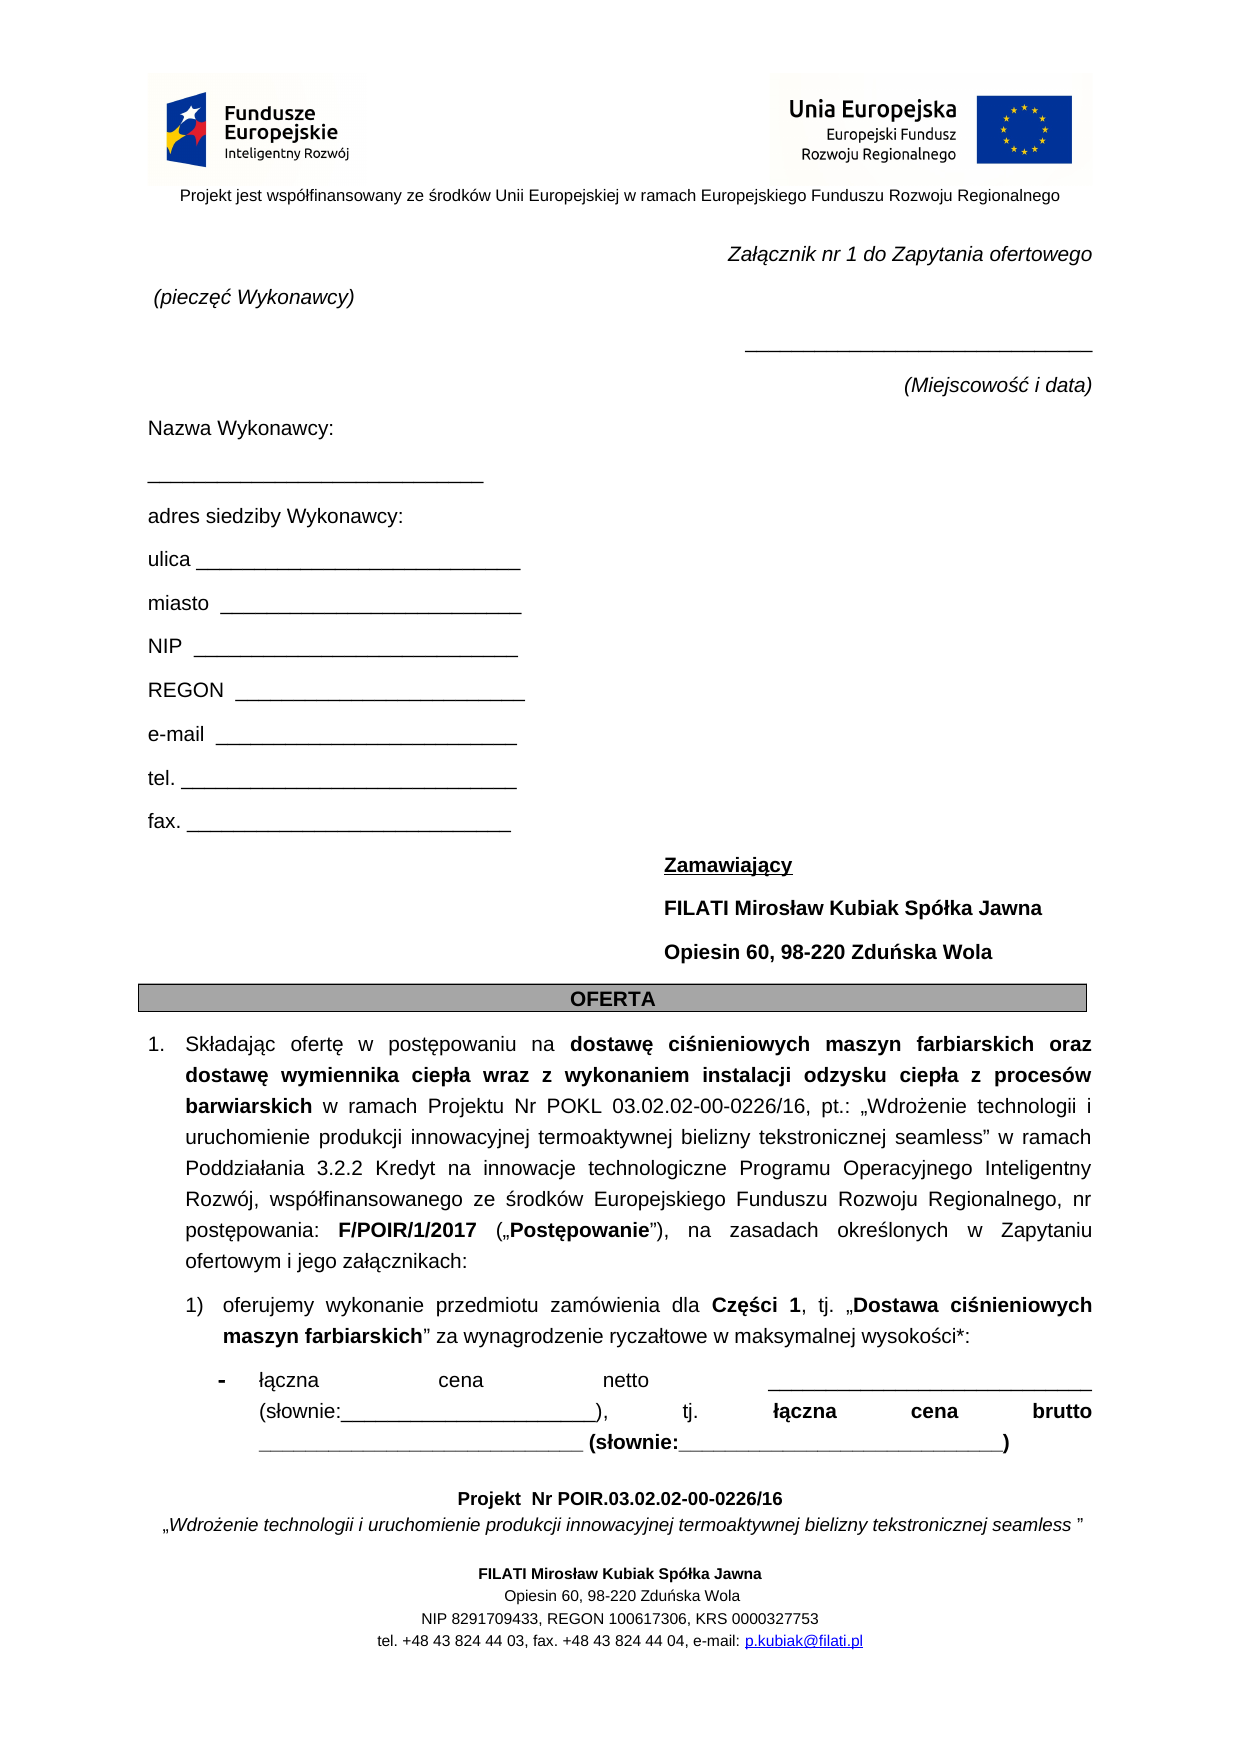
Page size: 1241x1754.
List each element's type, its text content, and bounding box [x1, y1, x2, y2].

text ______________________________ [590, 329, 1092, 353]
text Załącznik nr 1 do Zapytania ofertowego [185, 242, 1092, 266]
text Nazwa Wykonawcy: [148, 416, 1092, 440]
list oferujemy wykonanie przedmiotu zamówienia dla Części 1, tj. „Dostawa ciśnieniowych maszyn farbiarskich” za wynagrodzenie ryczałtowe w maksymalnej wysokości*: [185, 1293, 1092, 1348]
text e-mail __________________________ [148, 722, 1092, 746]
text adres siedziby Wykonawcy: [148, 503, 1092, 527]
text (pieczęć Wykonawcy) [148, 285, 1092, 309]
text Opiesin 60, 98-220 Zduńska Wola [590, 940, 1092, 964]
text FILATI Mirosław Kubiak Spółka Jawna [664, 896, 1092, 920]
text Zamawiający [148, 853, 1092, 877]
picture [769, 73, 1093, 186]
text (Miejscowość i data) [590, 372, 1092, 396]
text REGON _________________________ [148, 678, 1092, 702]
picture [147, 73, 368, 186]
text fax. ____________________________ [148, 809, 1092, 833]
list Składając ofertę w postępowaniu na dostawę ciśnieniowych maszyn farbiarskich oraz dostawę wymiennika ciepła wraz z wykonaniem instalacji odzysku ciepła z procesów barwiarskich w ramach Projektu Nr POKL 03.02.02-00-0226/16, pt.: „Wdrożenie technologii i uruchomienie produkcji innowacyjnej termoaktywnej bielizny tekstronicznej seamless” w ramach Poddziałania 3.2.2 Kredyt na innowacje technologiczne Programu Operacyjnego Inteligentny Rozwój, współfinansowanego ze środków Europejskiego Funduszu Rozwoju Regionalnego, nr postępowania: F/POIR/1/2017 („Postępowanie”), na zasadach określonych w Zapytaniu ofertowym i jego załącznikach: [148, 1031, 1092, 1273]
text miasto __________________________ [148, 591, 1092, 615]
text OFERTA [139, 985, 1086, 1011]
text tel. _____________________________ [148, 765, 1092, 789]
text ulica ____________________________ [148, 547, 1092, 571]
text _____________________________ [148, 460, 1092, 484]
text NIP ____________________________ [148, 634, 1092, 658]
